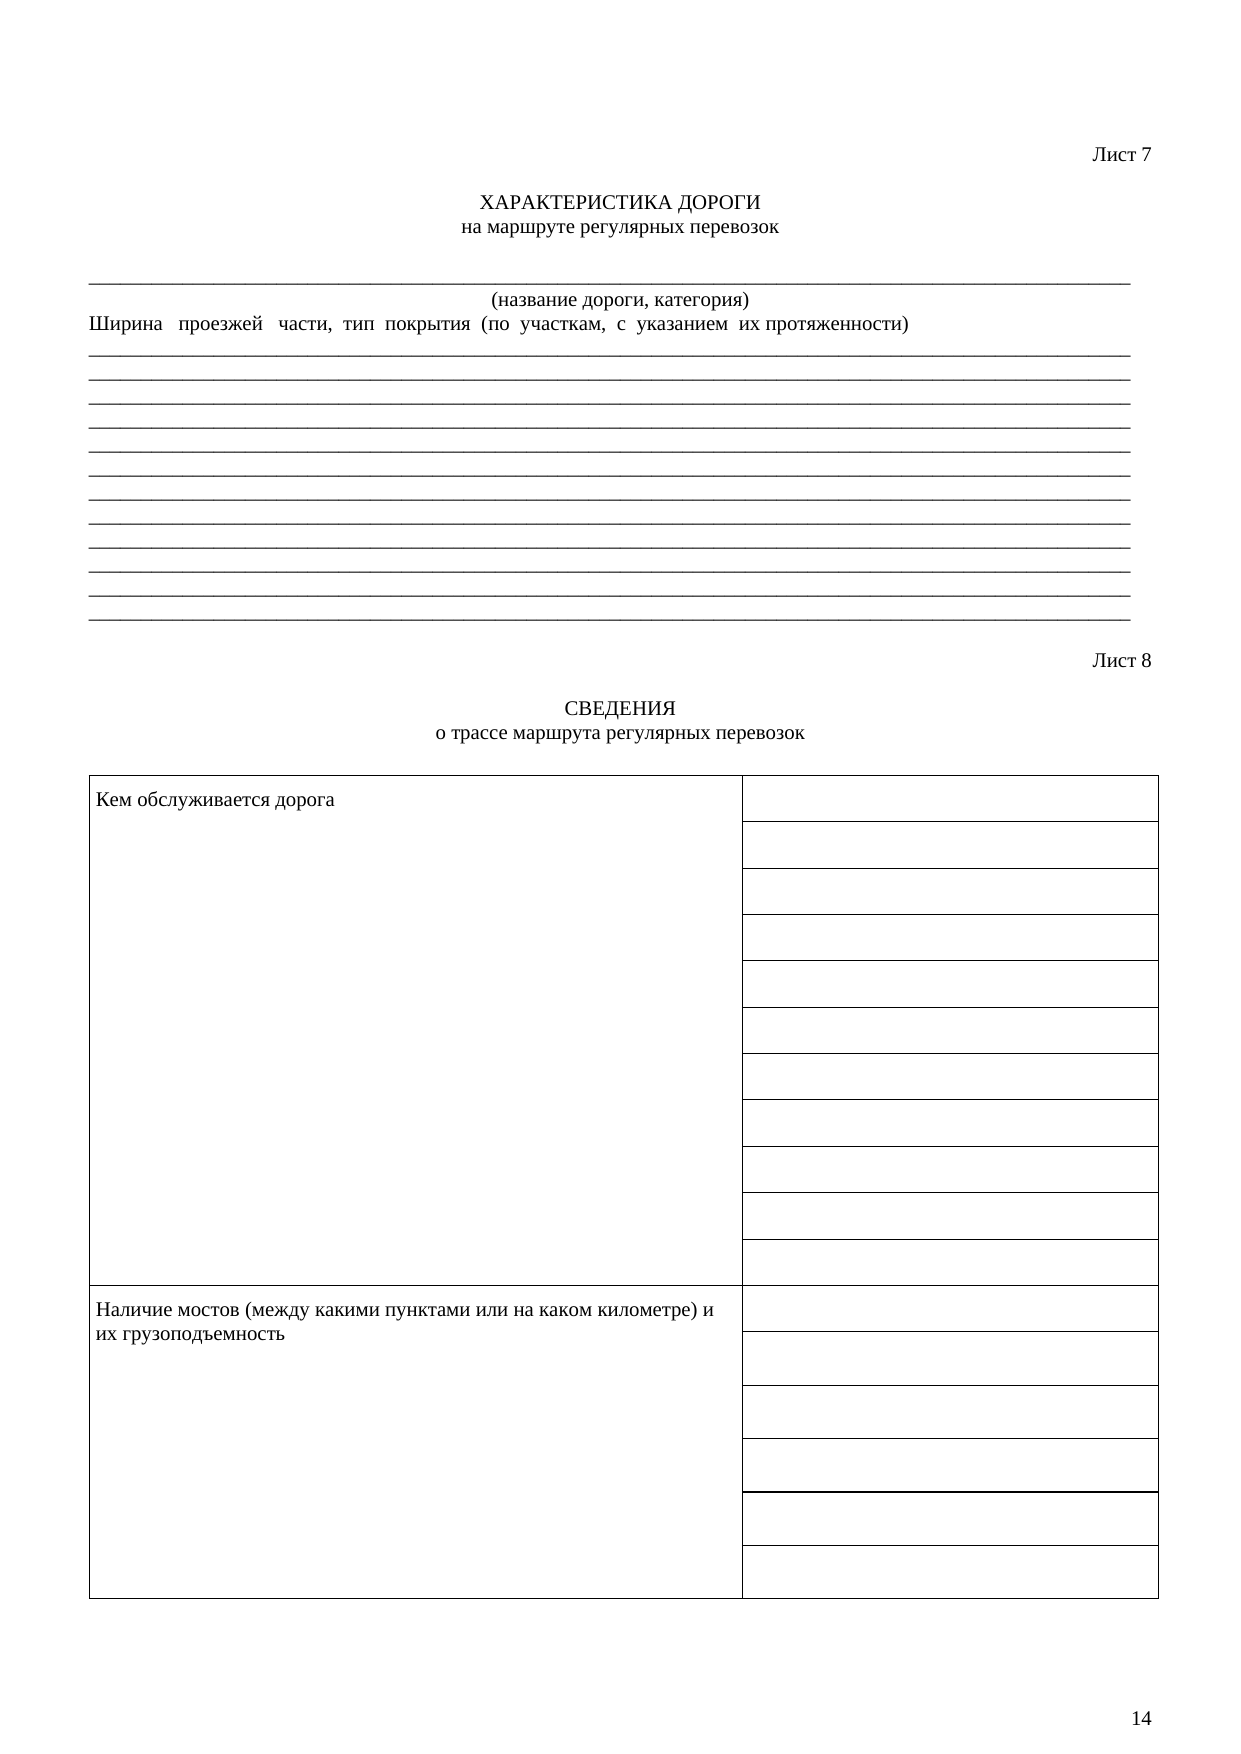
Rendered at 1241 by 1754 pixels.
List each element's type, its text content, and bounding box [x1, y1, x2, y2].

text ____________________________________________________________________________________________________ [89, 407, 1152, 431]
text о трассе маршрута регулярных перевозок [89, 720, 1152, 744]
text ____________________________________________________________________________________________________ [89, 431, 1152, 455]
text ____________________________________________________________________________________________________ [89, 335, 1152, 359]
table_cell [743, 1147, 1158, 1192]
text СВЕДЕНИЯ [89, 696, 1152, 720]
table_header [743, 776, 1158, 821]
text Лист 7 [89, 142, 1152, 166]
table_cell [743, 1286, 1158, 1331]
table_cell [743, 1240, 1158, 1285]
table_cell Наличие мостов (между какими пунктами или на каком километре) и их грузоподъемность [90, 1286, 742, 1598]
table_cell [743, 1439, 1158, 1491]
text ____________________________________________________________________________________________________ [89, 383, 1152, 407]
text ____________________________________________________________________________________________________ [89, 575, 1152, 599]
table_cell [743, 869, 1158, 914]
table_cell [743, 822, 1158, 868]
table_header Кем обслуживается дорога [90, 776, 742, 1285]
text Лист 8 [89, 647, 1152, 672]
text (название дороги, категория) [89, 287, 1152, 311]
table_cell [743, 961, 1158, 1007]
text ХАРАКТЕРИСТИКА ДОРОГИ [89, 190, 1152, 214]
table_cell [743, 1008, 1158, 1053]
text ____________________________________________________________________________________________________ [89, 359, 1152, 383]
text ____________________________________________________________________________________________________ [89, 455, 1152, 479]
text ____________________________________________________________________________________________________ [89, 551, 1152, 575]
table_cell [743, 1493, 1158, 1545]
table_cell [743, 1100, 1158, 1146]
text ____________________________________________________________________________________________________ [89, 527, 1152, 551]
text ____________________________________________________________________________________________________ [89, 262, 1152, 287]
table_cell [743, 1332, 1158, 1384]
text на маршруте регулярных перевозок [89, 214, 1152, 238]
table_cell [743, 915, 1158, 960]
text Ширина проезжей части, тип покрытия (по участкам, с указанием их протяженности) [89, 311, 1152, 335]
text ____________________________________________________________________________________________________ [89, 479, 1152, 503]
table_cell [743, 1193, 1158, 1238]
table_cell [743, 1546, 1158, 1598]
text ____________________________________________________________________________________________________ [89, 599, 1152, 623]
table_cell [743, 1386, 1158, 1438]
table_cell [743, 1054, 1158, 1099]
text ____________________________________________________________________________________________________ [89, 503, 1152, 527]
